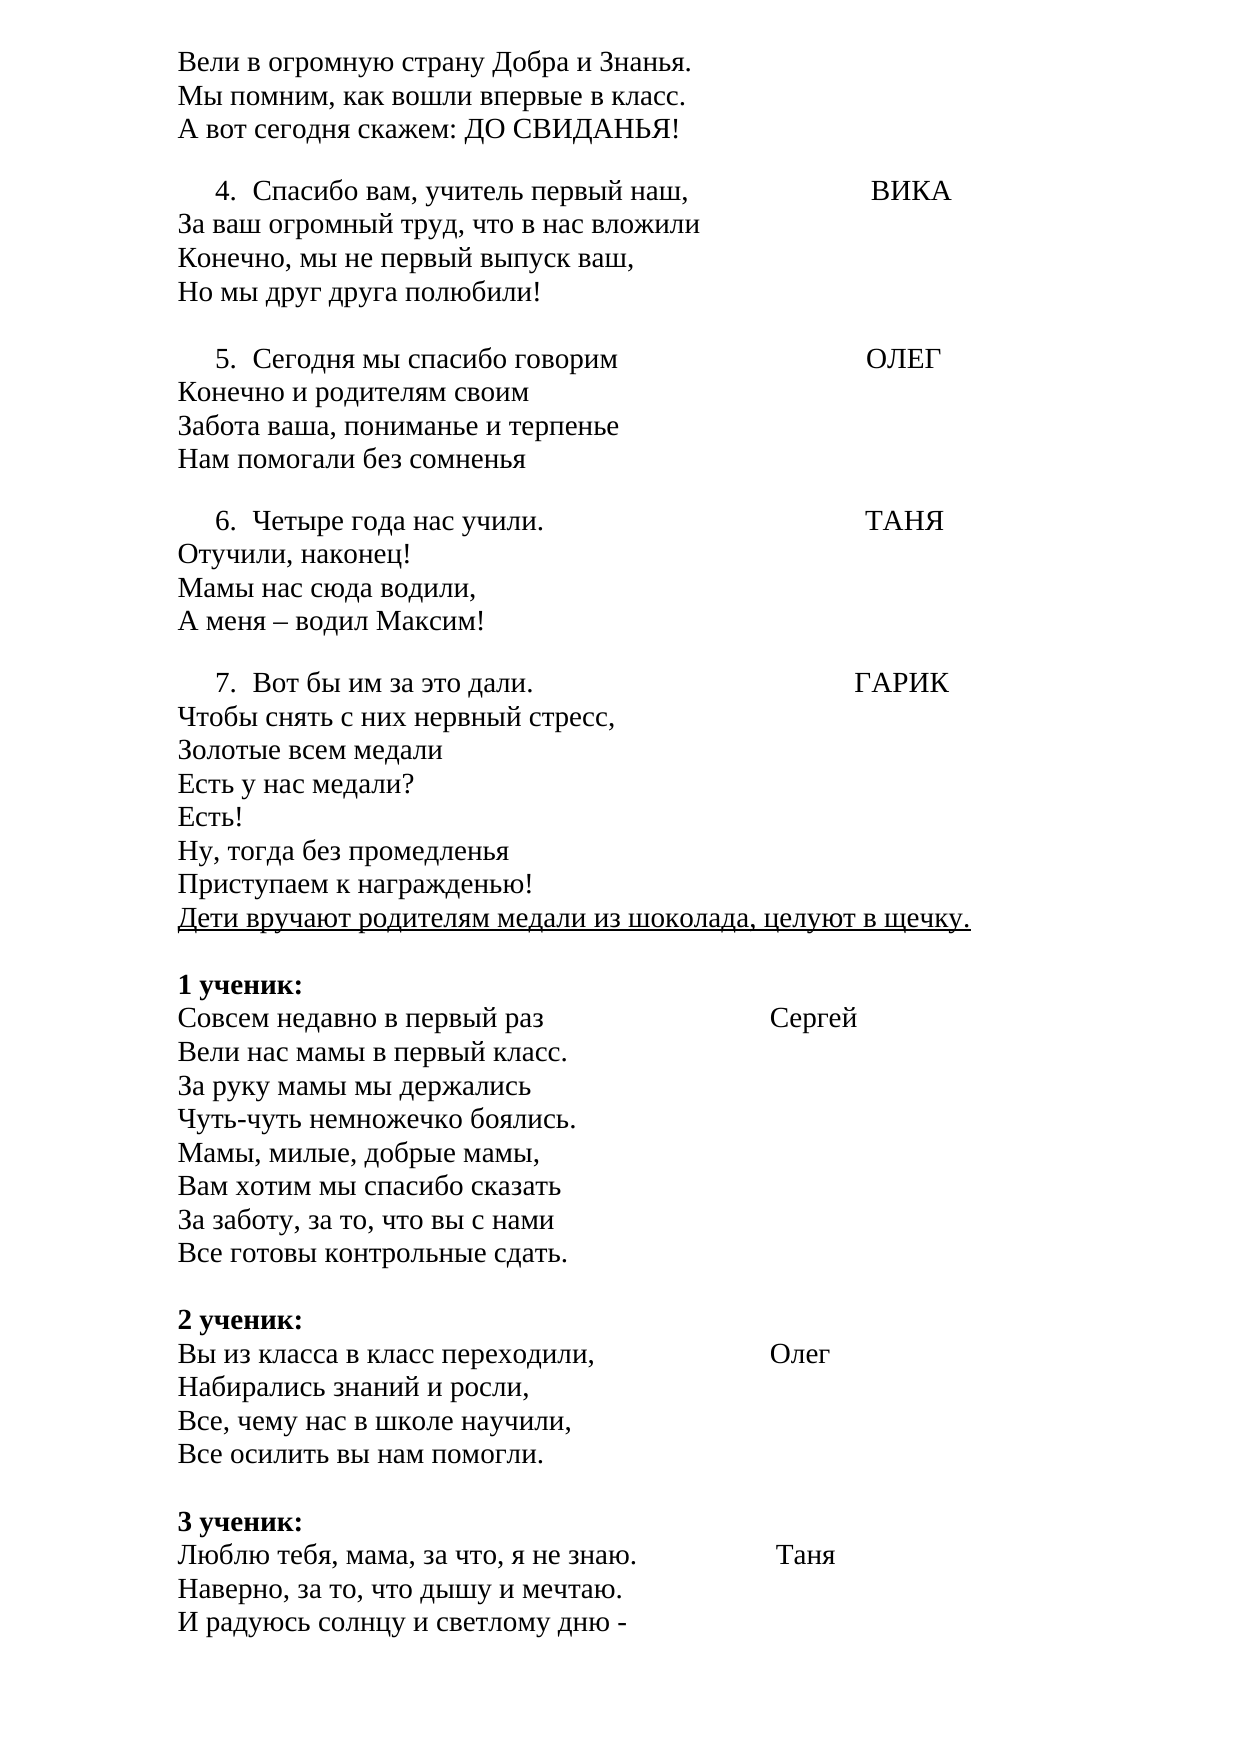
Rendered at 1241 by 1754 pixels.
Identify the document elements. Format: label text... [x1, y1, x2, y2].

text Конечно и родителям своим [177, 374, 1152, 408]
text Все готовы контрольные сдать. [177, 1235, 1152, 1269]
text Мамы нас сюда водили, [177, 570, 1152, 603]
text Все, чему нас в школе научили, [177, 1403, 1152, 1437]
list Сегодня мы спасибо говорим ОЛЕГ [215, 341, 1152, 374]
text Есть у нас медали? [177, 766, 1152, 799]
list Спасибо вам, учитель первый наш, ВИКА [215, 173, 1152, 207]
text Чуть-чуть немножечко боялись. [177, 1101, 1152, 1135]
list Четыре года нас учили. ТАНЯ [215, 503, 1152, 536]
text Но мы друг друга полюбили! [177, 274, 1152, 307]
text Ну, тогда без промедленья [177, 833, 1152, 866]
text Нам помогали без сомненья [177, 441, 1152, 475]
text Чтобы снять с них нервный стресс, [177, 699, 1152, 732]
text Люблю тебя, мама, за что, я не знаю. Таня [177, 1537, 1152, 1571]
text 3 ученик: [177, 1504, 1152, 1537]
text Вели нас мамы в первый класс. [177, 1034, 1152, 1068]
text Есть! [177, 799, 1152, 833]
text Вели в огромную страну Добра и Знанья. [177, 44, 1152, 78]
text Мы помним, как вошли впервые в класс. [177, 78, 1152, 111]
text Мамы, милые, добрые мамы, [177, 1135, 1152, 1168]
text Совсем недавно в первый раз Сергей [177, 1001, 1152, 1034]
text За руку мамы мы держались [177, 1068, 1152, 1101]
text За ваш огромный труд, что в нас вложили [177, 207, 1152, 240]
text Набирались знаний и росли, [177, 1369, 1152, 1403]
text И радуюсь солнцу и светлому дню - [177, 1604, 1152, 1638]
text Золотые всем медали [177, 732, 1152, 766]
text А вот сегодня скажем: ДО СВИДАНЬЯ! [177, 111, 1152, 145]
text Вам хотим мы спасибо сказать [177, 1168, 1152, 1202]
text Конечно, мы не первый выпуск ваш, [177, 240, 1152, 274]
list Вот бы им за это дали. ГАРИК [215, 665, 1152, 699]
text Вы из класса в класс переходили, Олег [177, 1336, 1152, 1369]
text Отучили, наконец! [177, 536, 1152, 570]
text Наверно, за то, что дышу и мечтаю. [177, 1571, 1152, 1604]
text Дети вручают родителям медали из шоколада, целуют в щечку. [177, 900, 1152, 933]
text 2 ученик: [177, 1302, 1152, 1336]
text А меня – водил Максим! [177, 603, 1152, 637]
text Все осилить вы нам помогли. [177, 1437, 1152, 1470]
text 1 ученик: [177, 967, 1152, 1001]
text Приступаем к награжденью! [177, 866, 1152, 900]
text Забота ваша, пониманье и терпенье [177, 408, 1152, 441]
text За заботу, за то, что вы с нами [177, 1202, 1152, 1235]
